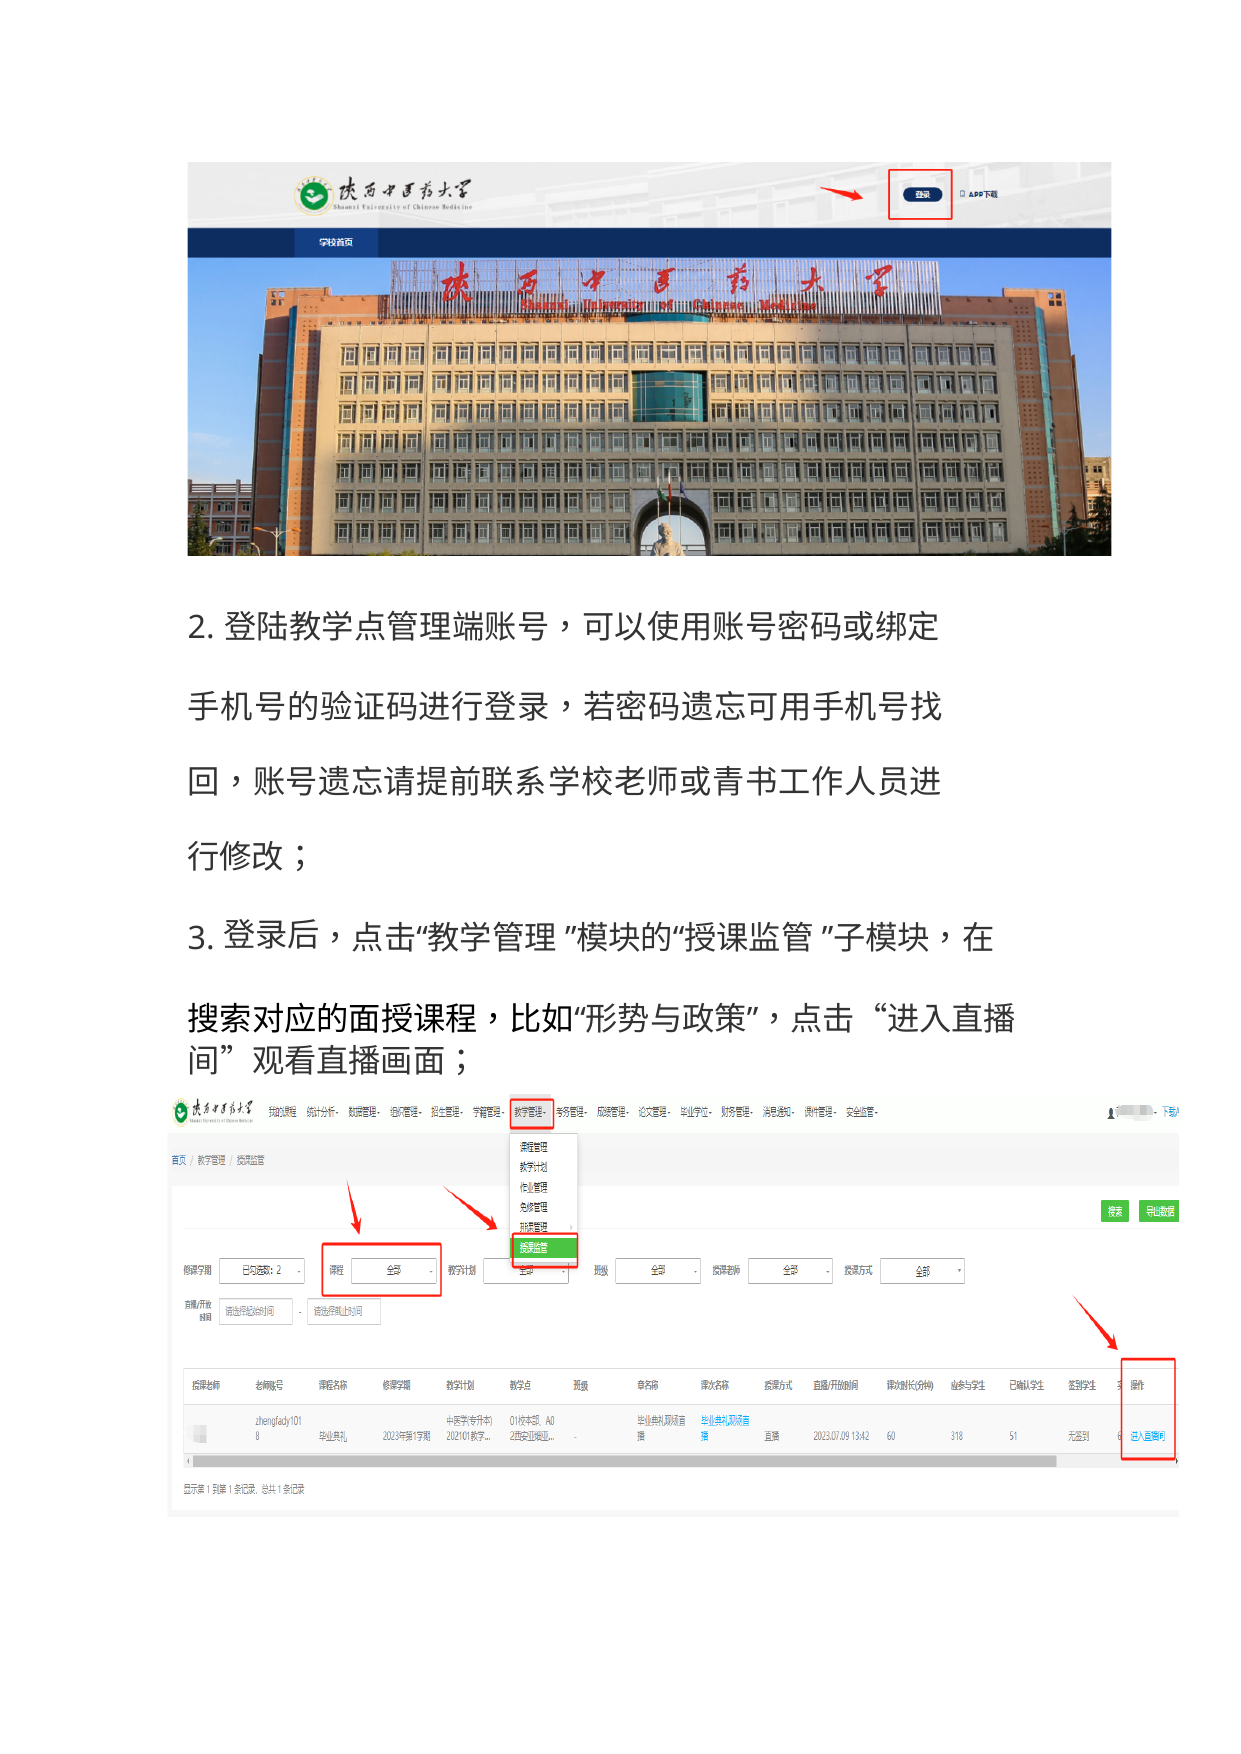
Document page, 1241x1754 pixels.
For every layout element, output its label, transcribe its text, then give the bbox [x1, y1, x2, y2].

picture [187, 162, 1112, 556]
text 2. 登陆教学点管理端账号，可以使用账号密码或绑定手机号的验证码进行登录，若密码遗忘可用手机号找回，账号遗忘请提前联系学校老师或青书工作人员进行修改； [187, 604, 943, 878]
text 3. 登录后，点击“教学管理 ”模块的“授课监管 ”子模块，在 [187, 909, 1053, 996]
picture [167, 1094, 1179, 1517]
text 搜索对应的面授课程，比如“形势与政策”，点击“进入直播间”观看直播画面； [187, 996, 1053, 1082]
